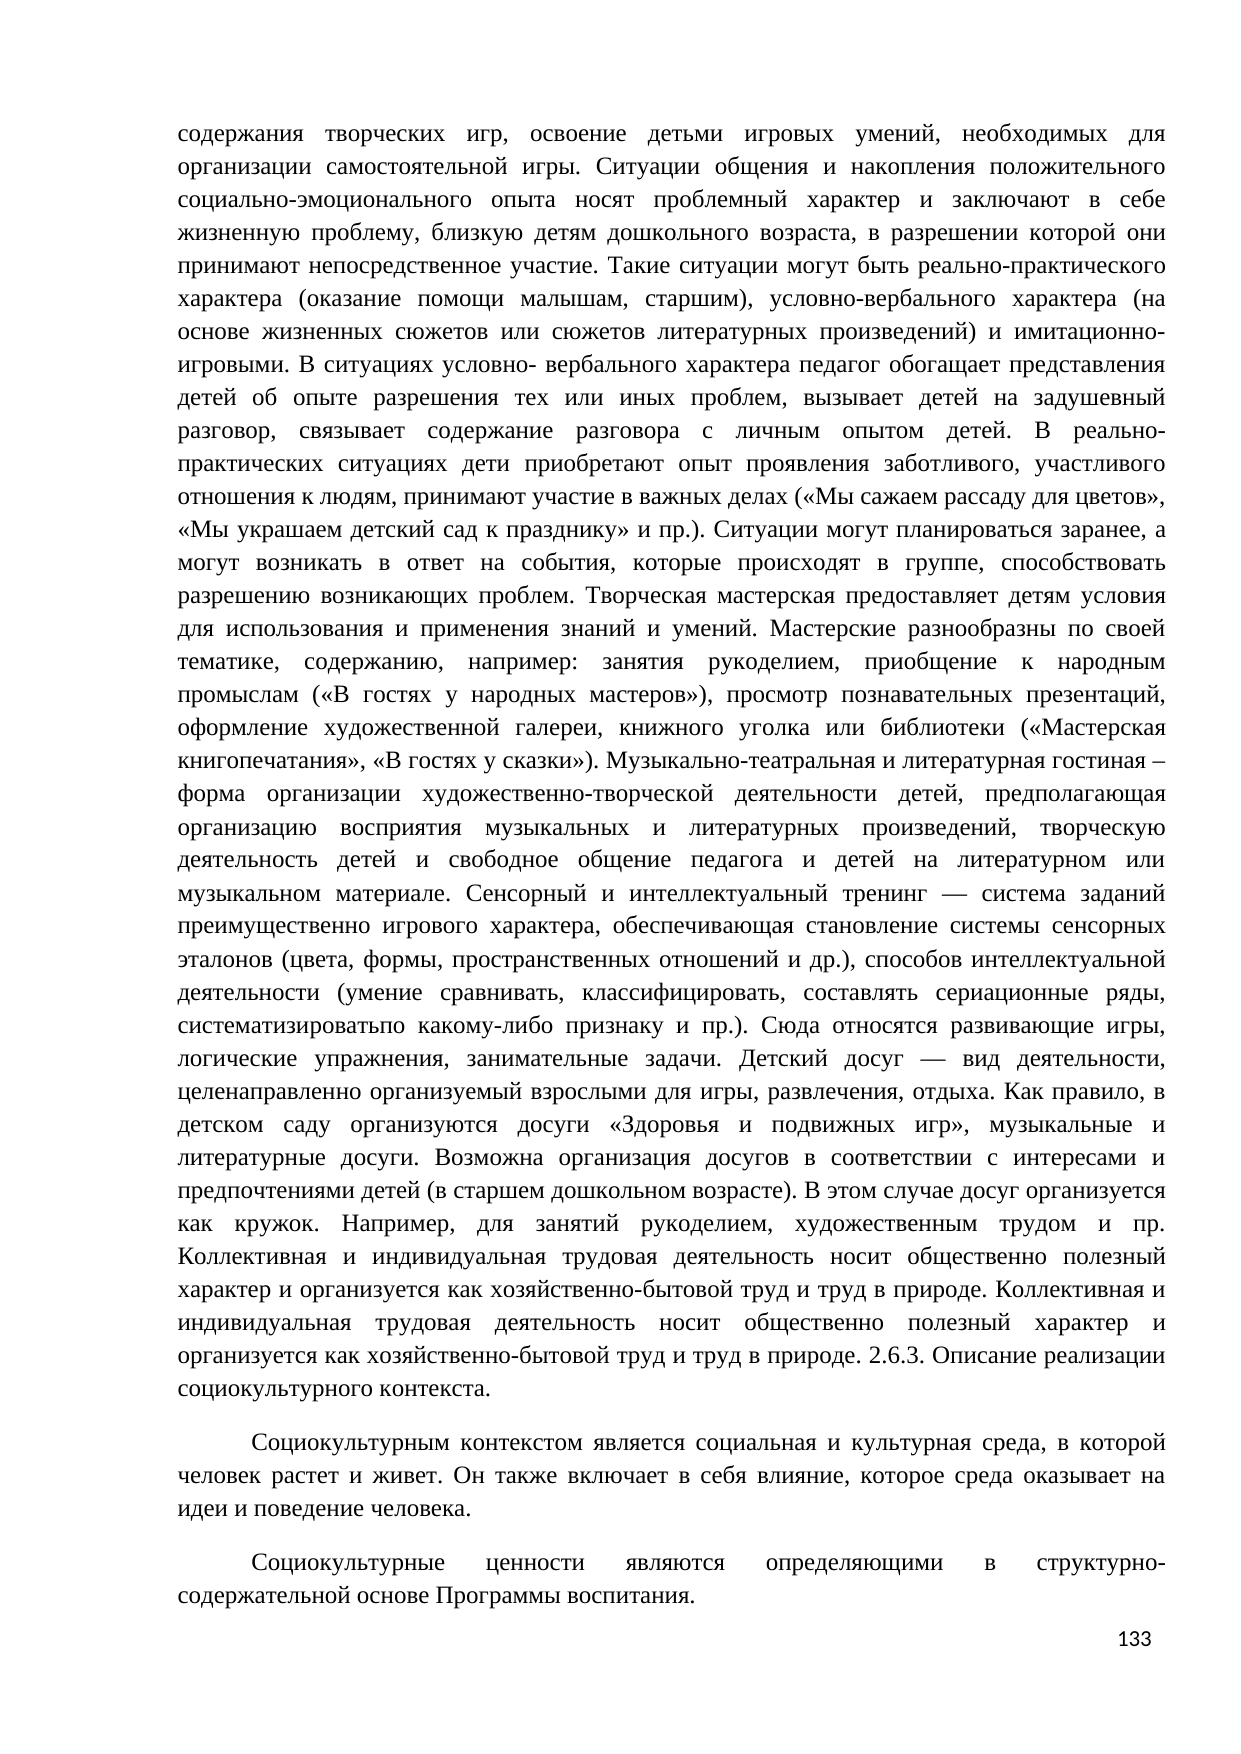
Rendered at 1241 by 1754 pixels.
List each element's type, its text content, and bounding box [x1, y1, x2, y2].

text Социокультурные ценности являются определяющими в структурно-содержательной основе Программы воспитания. [177, 1547, 1167, 1608]
text Социокультурным контекстом является социальная и культурная среда, в которой человек растет и живет. Он также включает в себя влияние, которое среда оказывает на идеи и поведение человека. [177, 1427, 1167, 1522]
